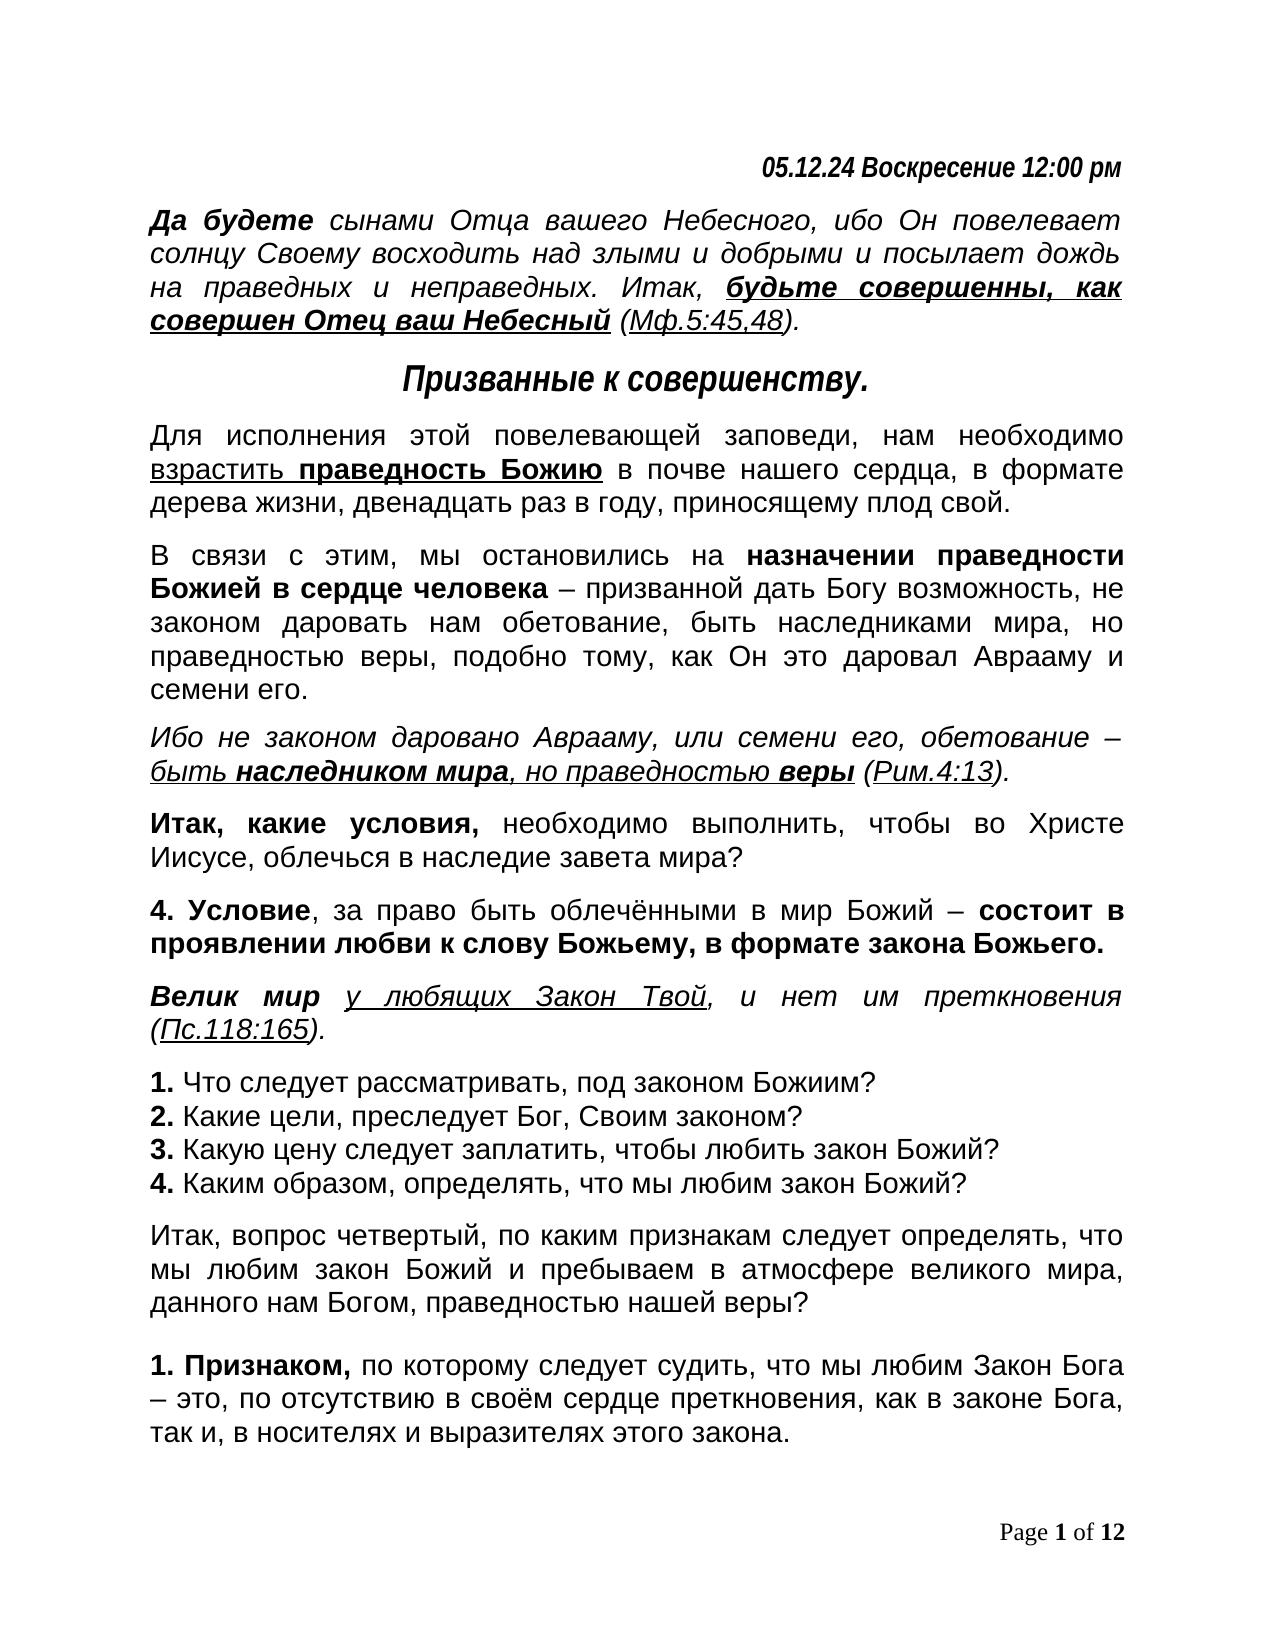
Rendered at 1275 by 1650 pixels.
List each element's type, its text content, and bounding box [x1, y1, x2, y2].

text Для исполнения этой повелевающей заповеди, нам необходимо взрастить праведность Божию в почве нашего сердца, в формате дерева жизни, двенадцать раз в году, приносящему плод свой. [150, 418, 1125, 519]
text Да будете сынами Отца вашего Небесного, ибо Он повелевает солнцу Своему восходить над злыми и добрыми и посылает дождь на праведных и неправедных. Итак, будьте совершенны, как совершен Отец ваш Небесный (Мф.5:45,48). [150, 203, 1125, 337]
text 1. Что следует рассматривать, под законом Божиим? [150, 1065, 1125, 1098]
text 3. Какую цену следует заплатить, чтобы любить закон Божий? [150, 1132, 1125, 1166]
text 1. Признаком, по которому следует судить, что мы любим Закон Бога – это, по отсутствию в своём сердце преткновения, как в законе Бога, так и, в носителях и выразителях этого закона. [150, 1348, 1125, 1448]
text 05.12.24 Воскресение 12:00 рм [150, 150, 1125, 183]
text 4. Условие, за право быть облечёнными в мир Божий – состоит в проявлении любви к слову Божьему, в формате закона Божьего. [150, 892, 1125, 959]
text Итак, вопрос четвертый, по каким признакам следует определять, что мы любим закон Божий и пребываем в атмосфере великого мира, данного нам Богом, праведностью нашей веры? [150, 1218, 1125, 1319]
text 2. Какие цели, преследует Бог, Своим законом? [150, 1098, 1125, 1132]
text Велик мир у любящих Закон Твой, и нет им преткновения (Пс.118:165). [150, 979, 1125, 1046]
text 4. Каким образом, определять, что мы любим закон Божий? [150, 1166, 1125, 1199]
text Итак, какие условия, необходимо выполнить, чтобы во Христе Иисусе, облечься в наследие завета мира? [150, 806, 1125, 873]
text Призванные к совершенству. [150, 356, 1125, 399]
text Ибо не законом даровано Аврааму, или семени его, обетование – быть наследником мира, но праведностью веры (Рим.4:13). [150, 720, 1125, 787]
text В связи c этим, мы остановились на назначении праведности Божией в сердце человека – призванной дать Богу возможность, не законом даровать нам обетование, быть наследниками мира, но праведностью веры, подобно тому, как Он это даровал Аврааму и семени его. [150, 538, 1125, 706]
